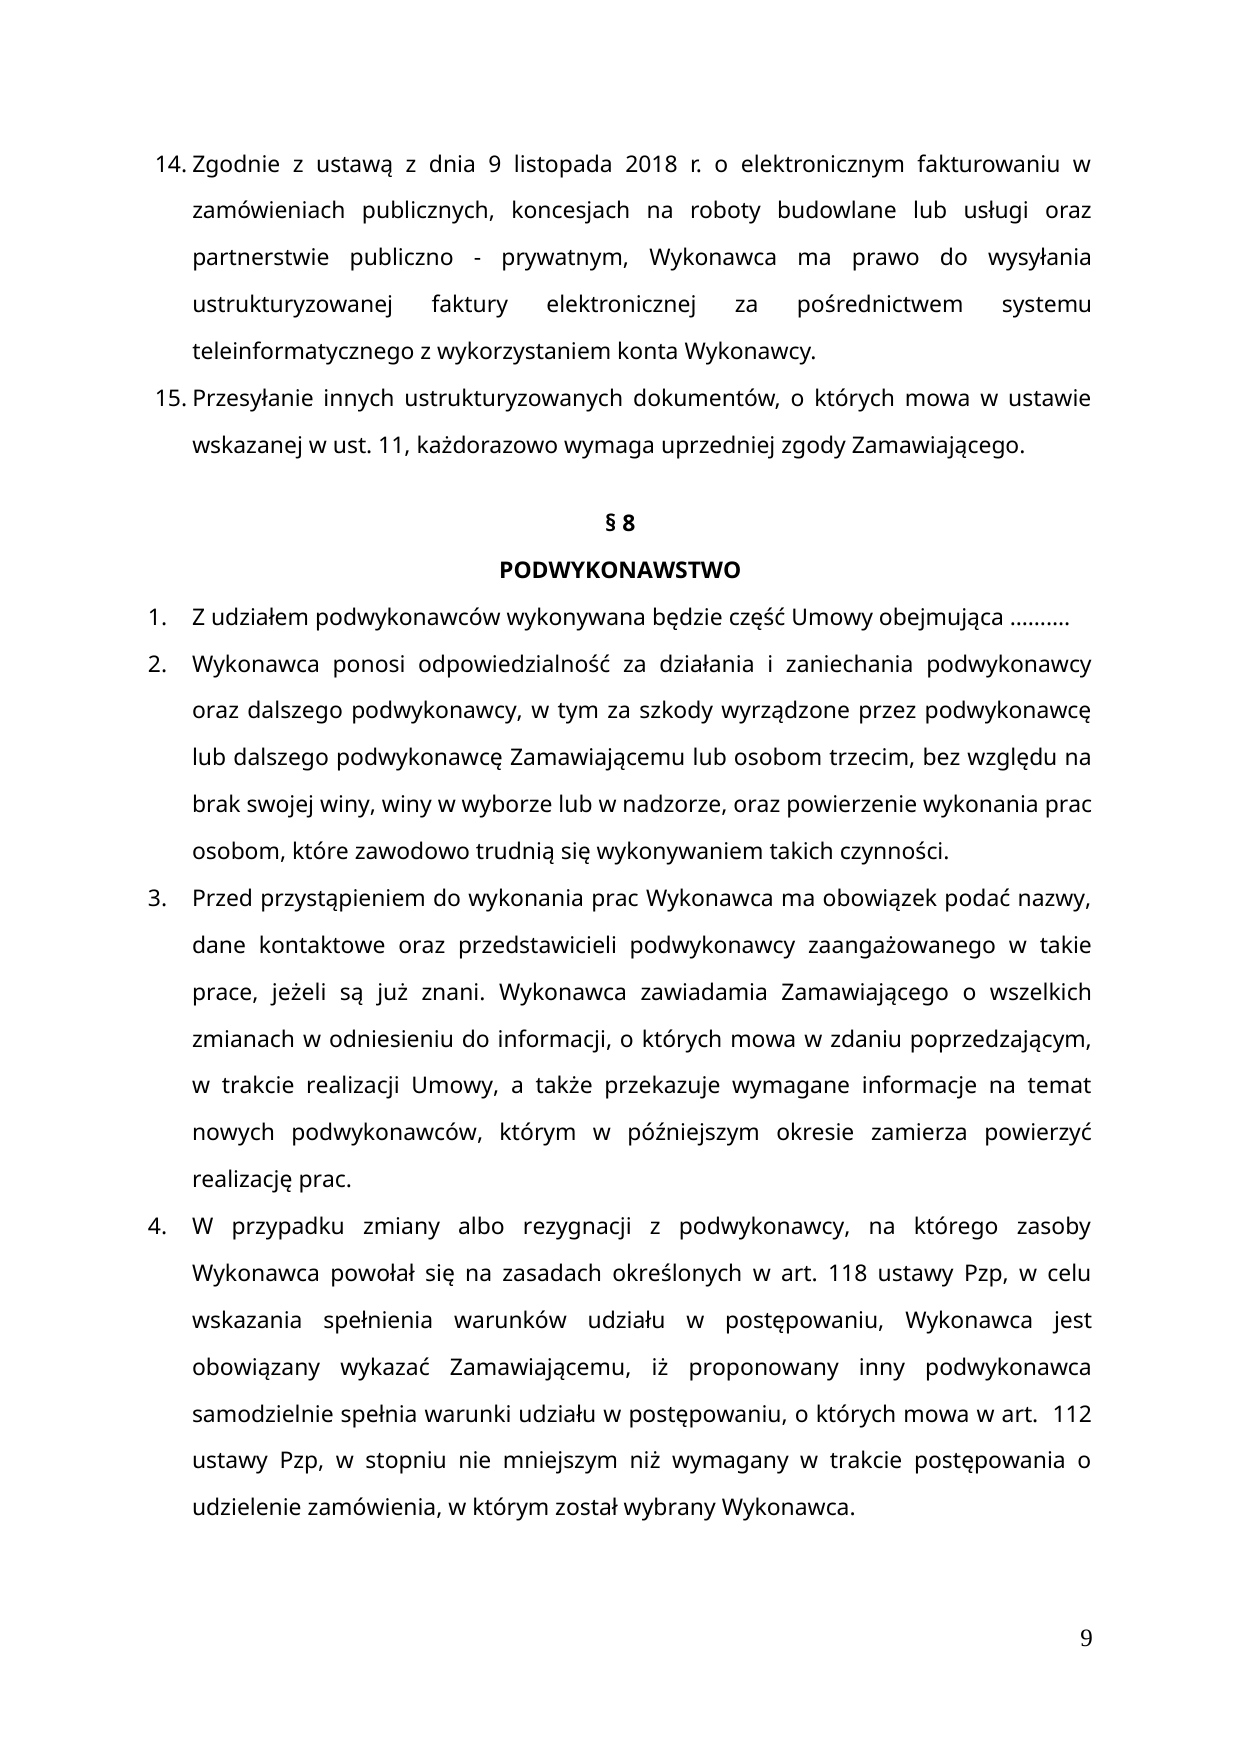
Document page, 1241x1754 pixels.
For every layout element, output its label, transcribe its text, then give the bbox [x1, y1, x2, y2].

list Wykonawca ponosi odpowiedzialność za działania i zaniechania podwykonawcy oraz dalszego podwykonawcy, w tym za szkody wyrządzone przez podwykonawcę lub dalszego podwykonawcę Zamawiającemu lub osobom trzecim, bez względu na brak swojej winy, winy w wyborze lub w nadzorze, oraz powierzenie wykonania prac osobom, które zawodowo trudnią się wykonywaniem takich czynności. [148, 648, 1093, 866]
list Przesyłanie innych ustrukturyzowanych dokumentów, o których mowa w ustawie wskazanej w ust. 11, każdorazowo wymaga uprzedniej zgody Zamawiającego. [154, 382, 1093, 460]
list Zgodnie z ustawą z dnia 9 listopada 2018 r. o elektronicznym fakturowaniu w zamówieniach publicznych, koncesjach na roboty budowlane lub usługi oraz partnerstwie publiczno - prywatnym, Wykonawca ma prawo do wysyłania ustrukturyzowanej faktury elektronicznej za pośrednictwem systemu teleinformatycznego z wykorzystaniem konta Wykonawcy. [154, 148, 1093, 366]
text § 8 [148, 507, 1093, 538]
text PODWYKONAWSTWO [148, 554, 1093, 585]
list Przed przystąpieniem do wykonania prac Wykonawca ma obowiązek podać nazwy, dane kontaktowe oraz przedstawicieli podwykonawcy zaangażowanego w takie prace, jeżeli są już znani. Wykonawca zawiadamia Zamawiającego o wszelkich zmianach w odniesieniu do informacji, o których mowa w zdaniu poprzedzającym, w trakcie realizacji Umowy, a także przekazuje wymagane informacje na temat nowych podwykonawców, którym w późniejszym okresie zamierza powierzyć realizację prac. [148, 882, 1093, 1194]
list W przypadku zmiany albo rezygnacji z podwykonawcy, na którego zasoby Wykonawca powołał się na zasadach określonych w art. 118 ustawy Pzp, w celu wskazania spełnienia warunków udziału w postępowaniu, Wykonawca jest obowiązany wykazać Zamawiającemu, iż proponowany inny podwykonawca samodzielnie spełnia warunki udziału w postępowaniu, o których mowa w art. 112 ustawy Pzp, w stopniu nie mniejszym niż wymagany w trakcie postępowania o udzielenie zamówienia, w którym został wybrany Wykonawca. [148, 1210, 1093, 1523]
list Z udziałem podwykonawców wykonywana będzie część Umowy obejmująca ………. [148, 601, 1093, 632]
